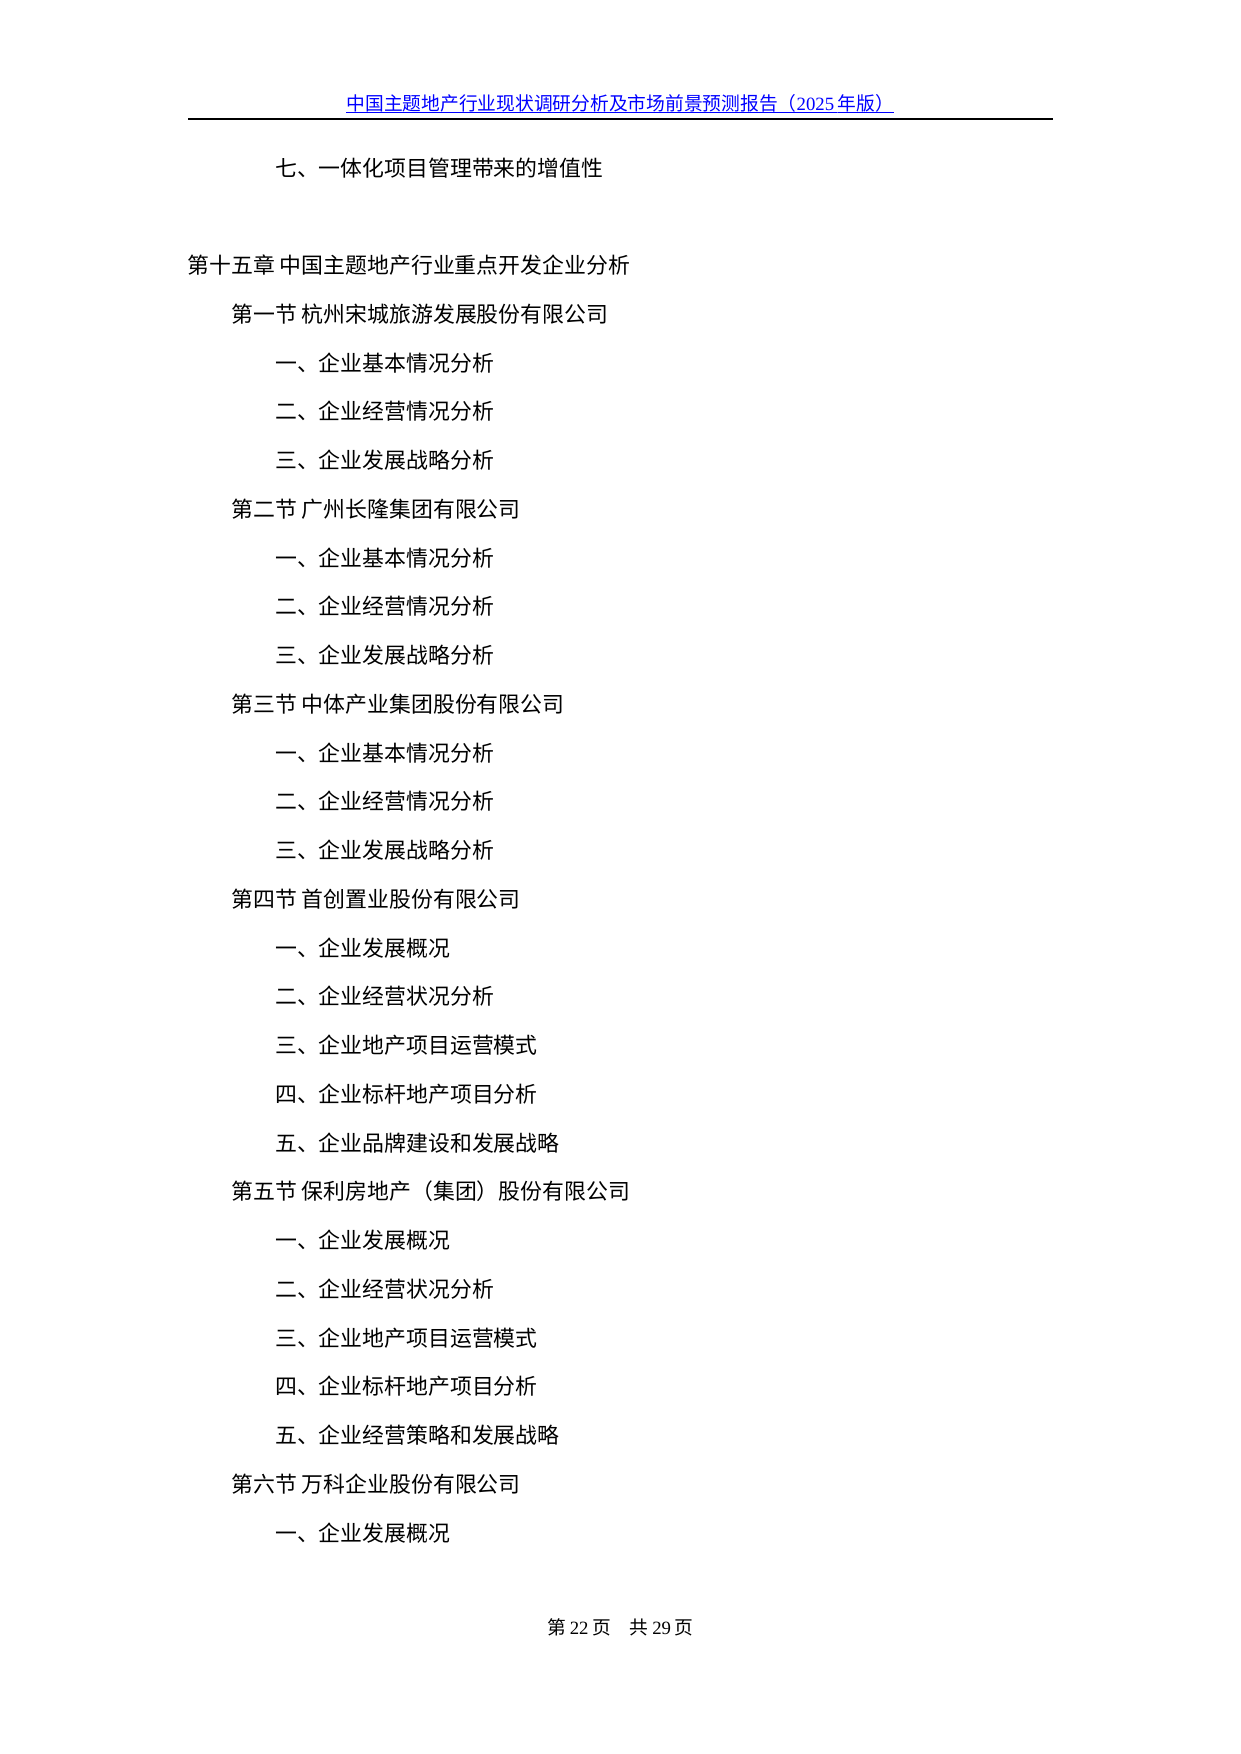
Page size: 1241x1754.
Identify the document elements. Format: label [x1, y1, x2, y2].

text [187, 150, 1053, 1548]
